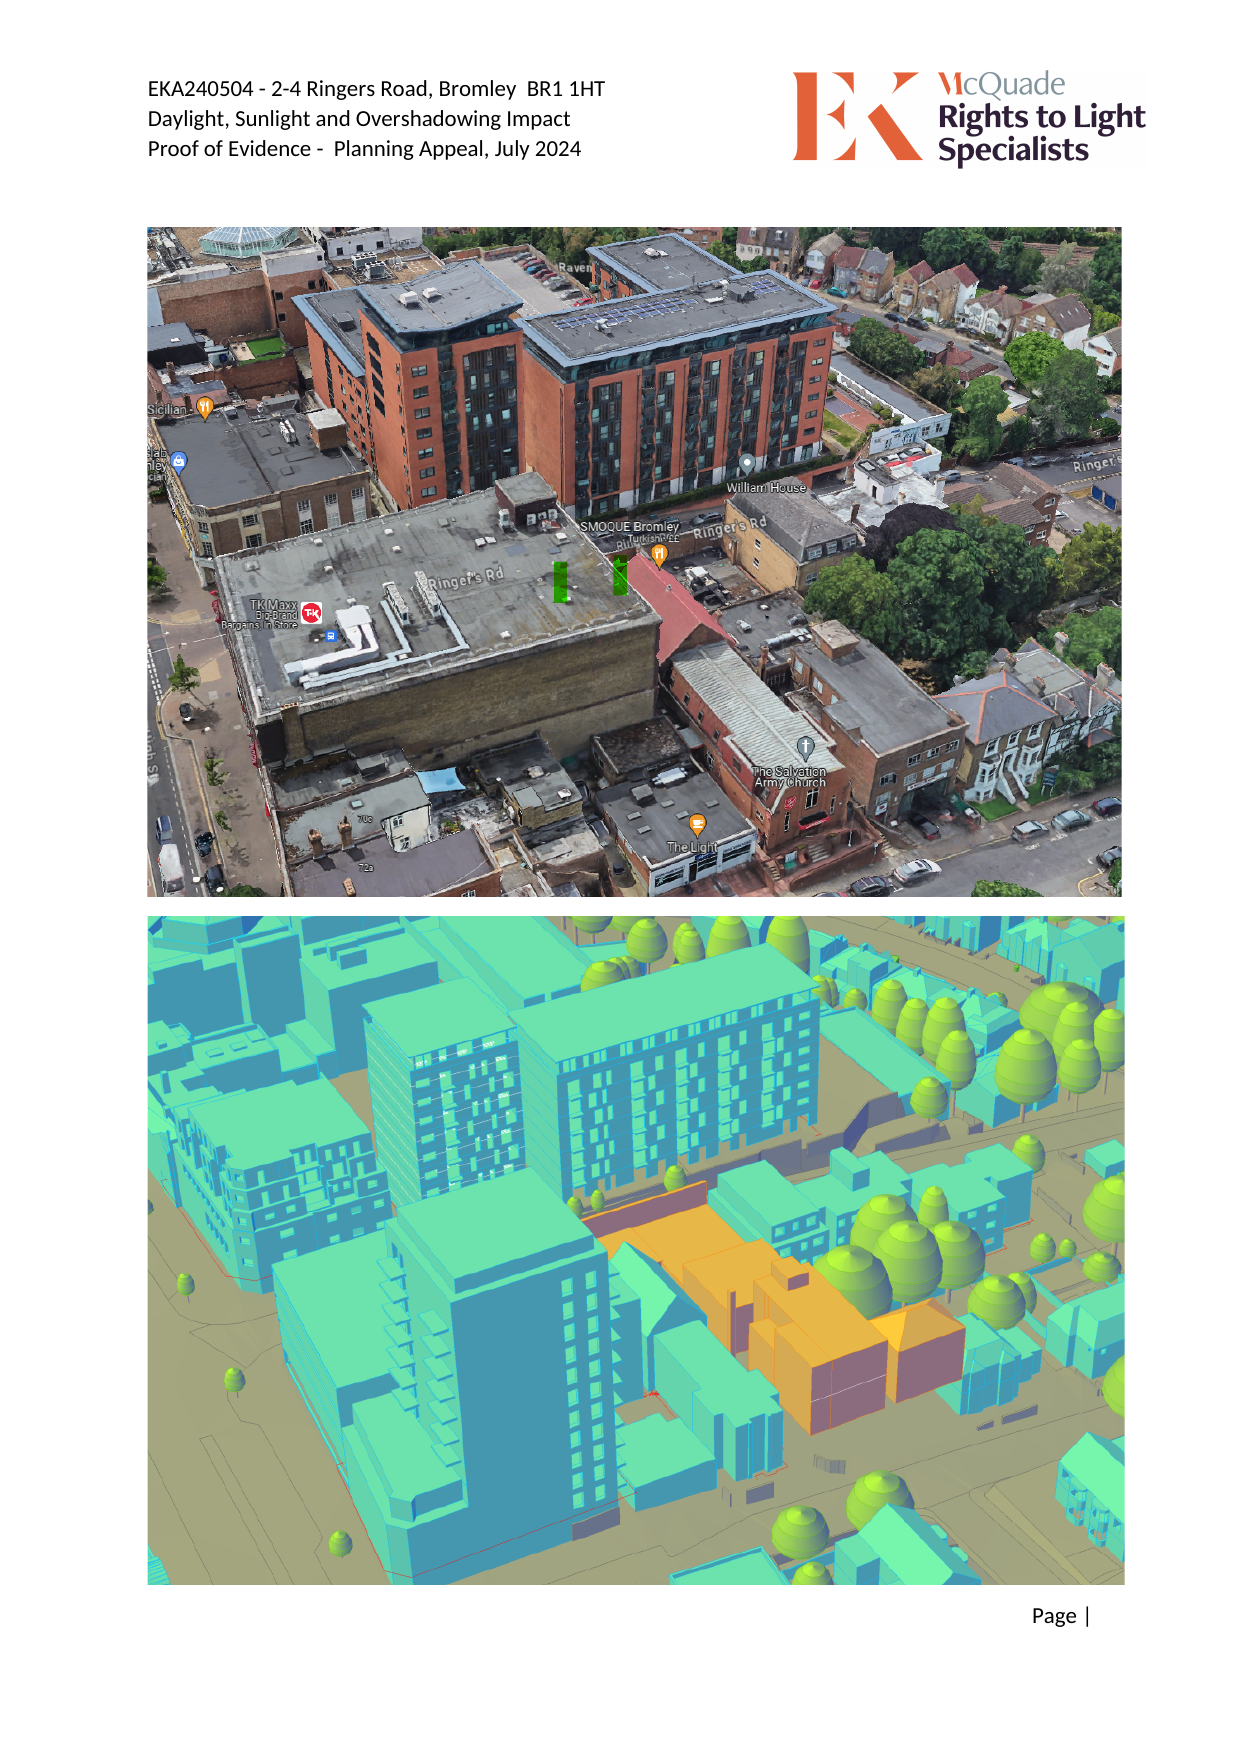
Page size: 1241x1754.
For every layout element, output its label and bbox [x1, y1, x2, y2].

picture [792, 70, 1148, 170]
picture [147, 916, 1125, 1585]
picture [147, 227, 1122, 897]
